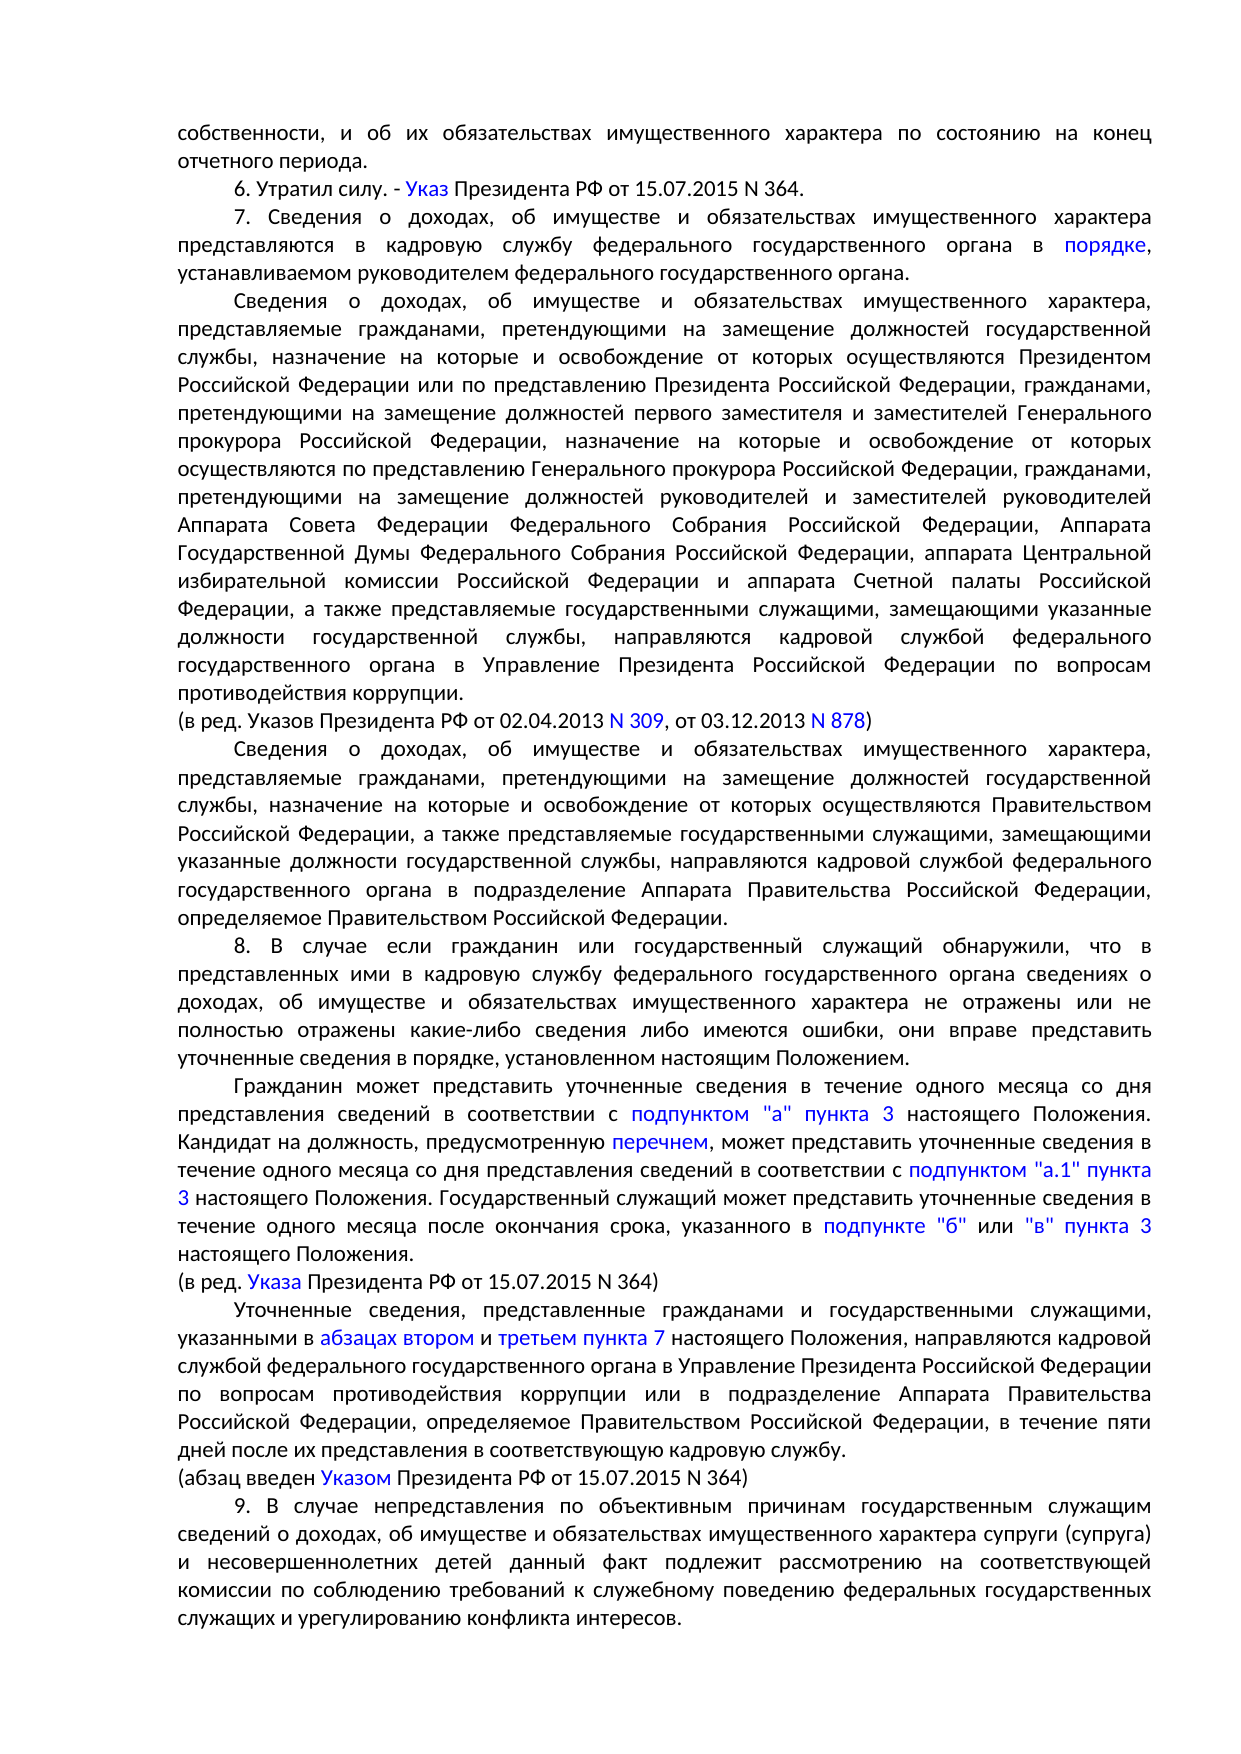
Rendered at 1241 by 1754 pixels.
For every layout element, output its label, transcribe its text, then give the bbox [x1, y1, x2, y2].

text (в ред. Указов Президента РФ от 02.04.2013 N 309, от 03.12.2013 N 878) [177, 707, 1152, 734]
text Сведения о доходах, об имуществе и обязательствах имущественного характера, представляемые гражданами, претендующими на замещение должностей государственной службы, назначение на которые и освобождение от которых осуществляются Правительством Российской Федерации, а также представляемые государственными служащими, замещающими указанные должности государственной службы, направляются кадровой службой федерального государственного органа в подразделение Аппарата Правительства Российской Федерации, определяемое Правительством Российской Федерации. [177, 734, 1152, 931]
text Уточненные сведения, представленные гражданами и государственными служащими, указанными в абзацах втором и третьем пункта 7 настоящего Положения, направляются кадровой службой федерального государственного органа в Управление Президента Российской Федерации по вопросам противодействия коррупции или в подразделение Аппарата Правительства Российской Федерации, определяемое Правительством Российской Федерации, в течение пяти дней после их представления в соответствующую кадровую службу. [177, 1295, 1152, 1463]
text Гражданин может представить уточненные сведения в течение одного месяца со дня представления сведений в соответствии с подпунктом "а" пункта 3 настоящего Положения. Кандидат на должность, предусмотренную перечнем, может представить уточненные сведения в течение одного месяца со дня представления сведений в соответствии с подпунктом "а.1" пункта 3 настоящего Положения. Государственный служащий может представить уточненные сведения в течение одного месяца после окончания срока, указанного в подпункте "б" или "в" пункта 3 настоящего Положения. [177, 1071, 1152, 1267]
text (в ред. Указа Президента РФ от 15.07.2015 N 364) [177, 1267, 1152, 1295]
text 8. В случае если гражданин или государственный служащий обнаружили, что в представленных ими в кадровую службу федерального государственного органа сведениях о доходах, об имуществе и обязательствах имущественного характера не отражены или не полностью отражены какие-либо сведения либо имеются ошибки, они вправе представить уточненные сведения в порядке, установленном настоящим Положением. [177, 931, 1152, 1071]
text 7. Сведения о доходах, об имуществе и обязательствах имущественного характера представляются в кадровую службу федерального государственного органа в порядке, устанавливаемом руководителем федерального государственного органа. [177, 202, 1152, 286]
text 6. Утратил силу. - Указ Президента РФ от 15.07.2015 N 364. [177, 174, 1152, 202]
text 9. В случае непредставления по объективным причинам государственным служащим сведений о доходах, об имуществе и обязательствах имущественного характера супруги (супруга) и несовершеннолетних детей данный факт подлежит рассмотрению на соответствующей комиссии по соблюдению требований к служебному поведению федеральных государственных служащих и урегулированию конфликта интересов. [177, 1491, 1152, 1631]
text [177, 118, 1152, 174]
text Сведения о доходах, об имуществе и обязательствах имущественного характера, представляемые гражданами, претендующими на замещение должностей государственной службы, назначение на которые и освобождение от которых осуществляются Президентом Российской Федерации или по представлению Президента Российской Федерации, гражданами, претендующими на замещение должностей первого заместителя и заместителей Генерального прокурора Российской Федерации, назначение на которые и освобождение от которых осуществляются по представлению Генерального прокурора Российской Федерации, гражданами, претендующими на замещение должностей руководителей и заместителей руководителей Аппарата Совета Федерации Федерального Собрания Российской Федерации, Аппарата Государственной Думы Федерального Собрания Российской Федерации, аппарата Центральной избирательной комиссии Российской Федерации и аппарата Счетной палаты Российской Федерации, а также представляемые государственными служащими, замещающими указанные должности государственной службы, направляются кадровой службой федерального государственного органа в Управление Президента Российской Федерации по вопросам противодействия коррупции. [177, 286, 1152, 707]
text (абзац введен Указом Президента РФ от 15.07.2015 N 364) [177, 1463, 1152, 1491]
